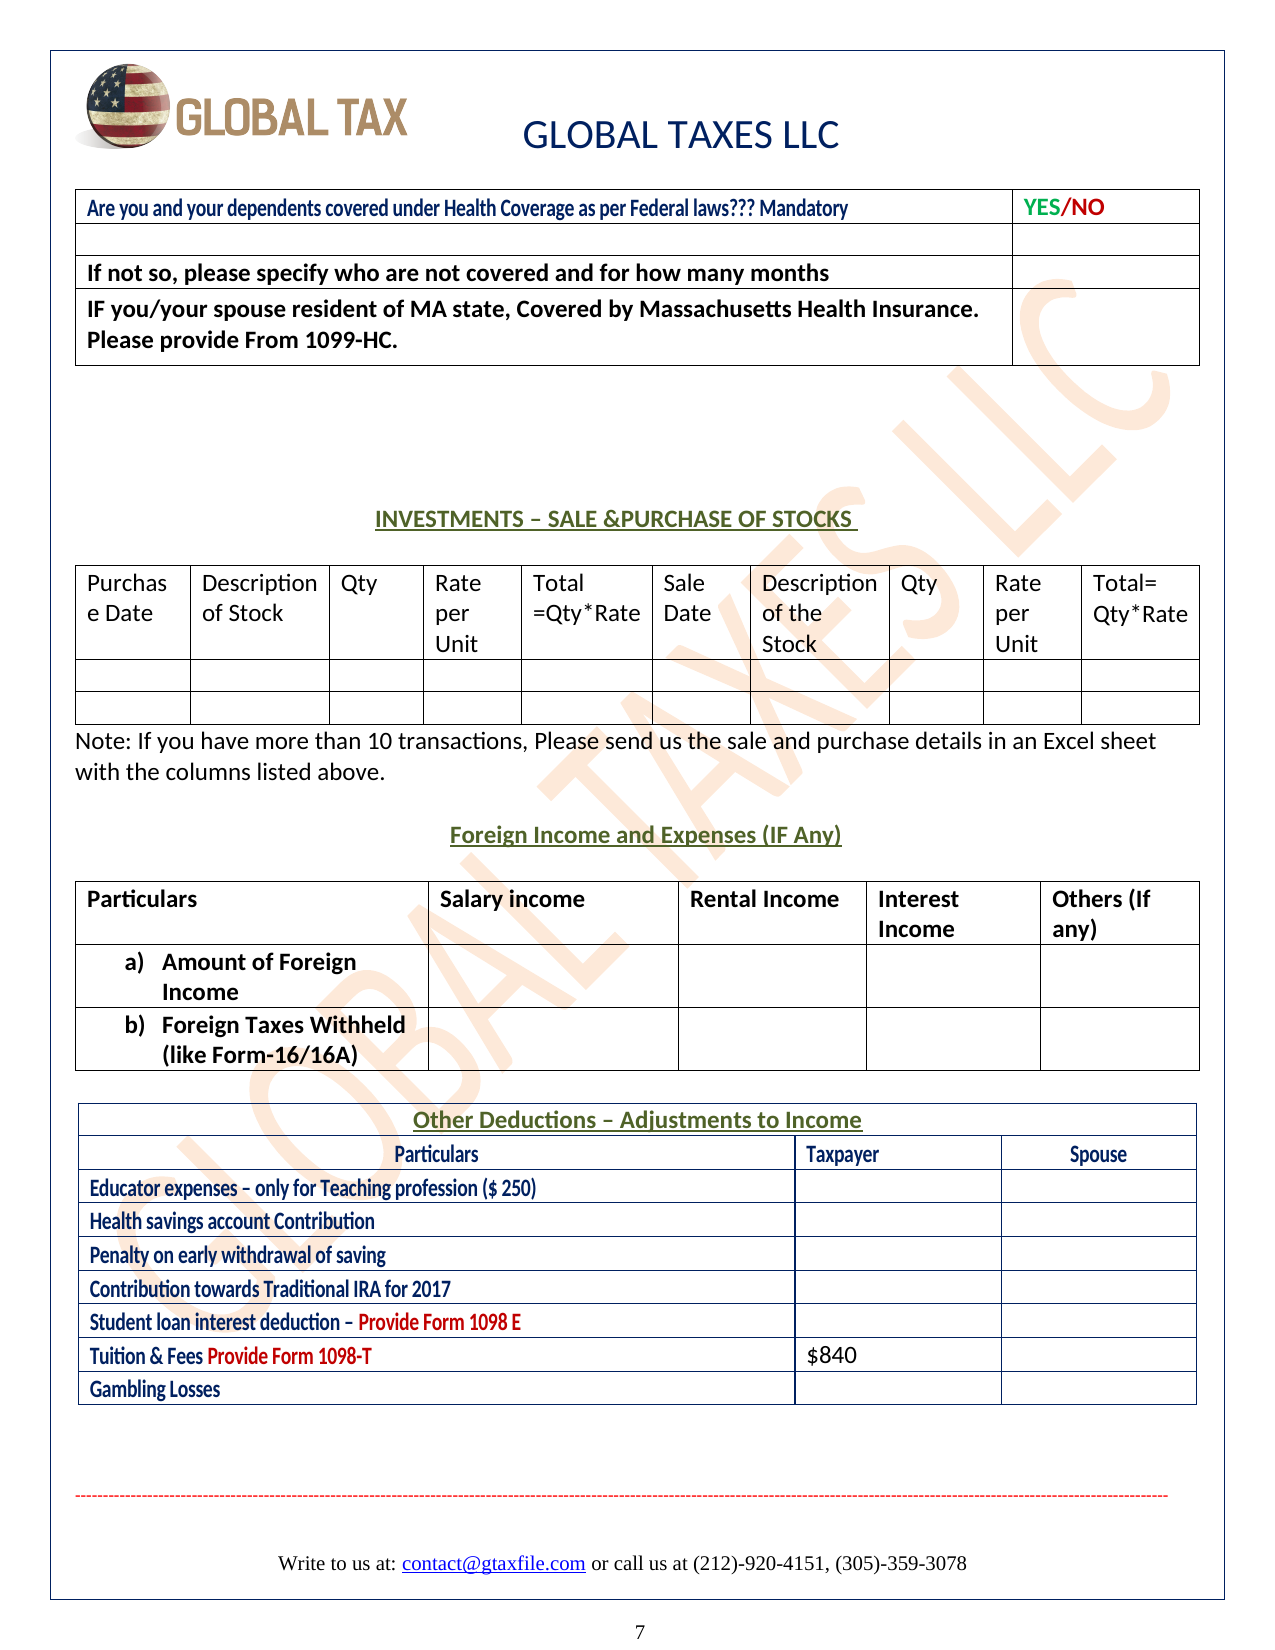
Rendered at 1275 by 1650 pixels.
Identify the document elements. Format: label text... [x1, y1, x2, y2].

table_cell [653, 692, 750, 723]
table_header Other Deductions – Adjustments to Income [79, 1104, 1196, 1135]
table_cell [1013, 256, 1199, 288]
table_cell [679, 1008, 866, 1070]
table_cell [867, 1008, 1040, 1070]
table_cell Taxpayer [796, 1136, 1001, 1169]
table_cell Particulars [79, 1136, 794, 1169]
table_cell $840 [796, 1338, 1001, 1371]
table_cell [424, 660, 521, 691]
picture [75, 63, 408, 149]
table_cell [751, 692, 889, 723]
table_header YES/NO [1013, 190, 1199, 223]
table_cell [796, 1304, 1001, 1337]
table_cell Contribution towards Traditional IRA for 2017 [79, 1271, 794, 1303]
table_cell Spouse [1002, 1136, 1196, 1169]
text INVESTMENTS – SALE &PURCHASE OF STOCKS [300, 503, 1200, 533]
table_cell [796, 1203, 1001, 1236]
table_header Rental Income [679, 882, 866, 944]
table_cell Foreign Taxes Withheld (like Form-16/16A) [76, 1008, 428, 1070]
table_header Total= Qty*Rate [1082, 566, 1199, 658]
table_cell [796, 1237, 1001, 1269]
table_cell [1002, 1338, 1196, 1371]
table_cell [867, 945, 1040, 1007]
table_cell [1082, 660, 1199, 691]
table_cell [429, 1008, 678, 1070]
table_header Are you and your dependents covered under Health Coverage as per Federal laws??? Mandatory [76, 190, 1012, 223]
table_header Description of Stock [191, 566, 329, 658]
table_cell [796, 1271, 1001, 1303]
table_cell [522, 660, 652, 691]
table_cell IF you/your spouse resident of MA state, Covered by Massachusetts Health Insurance. Please provide From 1099-HC. [76, 289, 1012, 365]
table_cell [429, 945, 678, 1007]
table_cell [76, 692, 190, 723]
table_cell [1041, 1008, 1199, 1070]
table_cell [1002, 1237, 1196, 1269]
table_header Qty [330, 566, 423, 658]
table_header Interest Income [867, 882, 1040, 944]
table_cell [796, 1170, 1001, 1202]
table_header Qty [890, 566, 983, 658]
table_cell [1002, 1170, 1196, 1202]
table_cell [1002, 1372, 1196, 1404]
table_header Sale Date [653, 566, 750, 658]
table_cell [984, 692, 1081, 723]
text Foreign Income and Expenses (IF Any) [375, 819, 1200, 849]
table_header Particulars [76, 882, 428, 944]
table_cell Penalty on early withdrawal of saving [79, 1237, 794, 1269]
table_cell If not so, please specify who are not covered and for how many months [76, 256, 1012, 288]
table_cell Educator expenses – only for Teaching profession ($ 250) [79, 1170, 794, 1202]
table_cell [1013, 224, 1199, 255]
table_header Purchase Date [76, 566, 190, 658]
table_cell [424, 692, 521, 723]
table_cell Amount of Foreign Income [76, 945, 428, 1007]
table_cell [1082, 692, 1199, 723]
table_cell [751, 660, 889, 691]
table_cell [1013, 289, 1199, 365]
table_header Others (If any) [1041, 882, 1199, 944]
table_cell Health savings account Contribution [79, 1203, 794, 1236]
table_cell [796, 1372, 1001, 1404]
table_cell [679, 945, 866, 1007]
table_cell Student loan interest deduction – Provide Form 1098 E [79, 1304, 794, 1337]
table_cell [76, 660, 190, 691]
table_header Description of the Stock [751, 566, 889, 658]
table_cell [522, 692, 652, 723]
table_header Rate per Unit [984, 566, 1081, 658]
table_cell [330, 692, 423, 723]
table_cell [191, 692, 329, 723]
table_cell [1002, 1203, 1196, 1236]
table_cell [984, 660, 1081, 691]
table_cell [76, 224, 1012, 255]
table_cell [1002, 1271, 1196, 1303]
table_header Salary income [429, 882, 678, 944]
table_header Total =Qty*Rate [522, 566, 652, 658]
table_cell Gambling Losses [79, 1372, 794, 1404]
table_cell [1041, 945, 1199, 1007]
table_cell [330, 660, 423, 691]
table_cell Tuition & Fees Provide Form 1098-T [79, 1338, 794, 1371]
table_header Rate per Unit [424, 566, 521, 658]
table_cell [191, 660, 329, 691]
text Note: If you have more than 10 transactions, Please send us the sale and purchase details in an Excel sheet with the columns listed above. [75, 726, 1200, 787]
table_cell [1002, 1304, 1196, 1337]
table_cell [890, 692, 983, 723]
table_cell [890, 660, 983, 691]
table_cell [653, 660, 750, 691]
